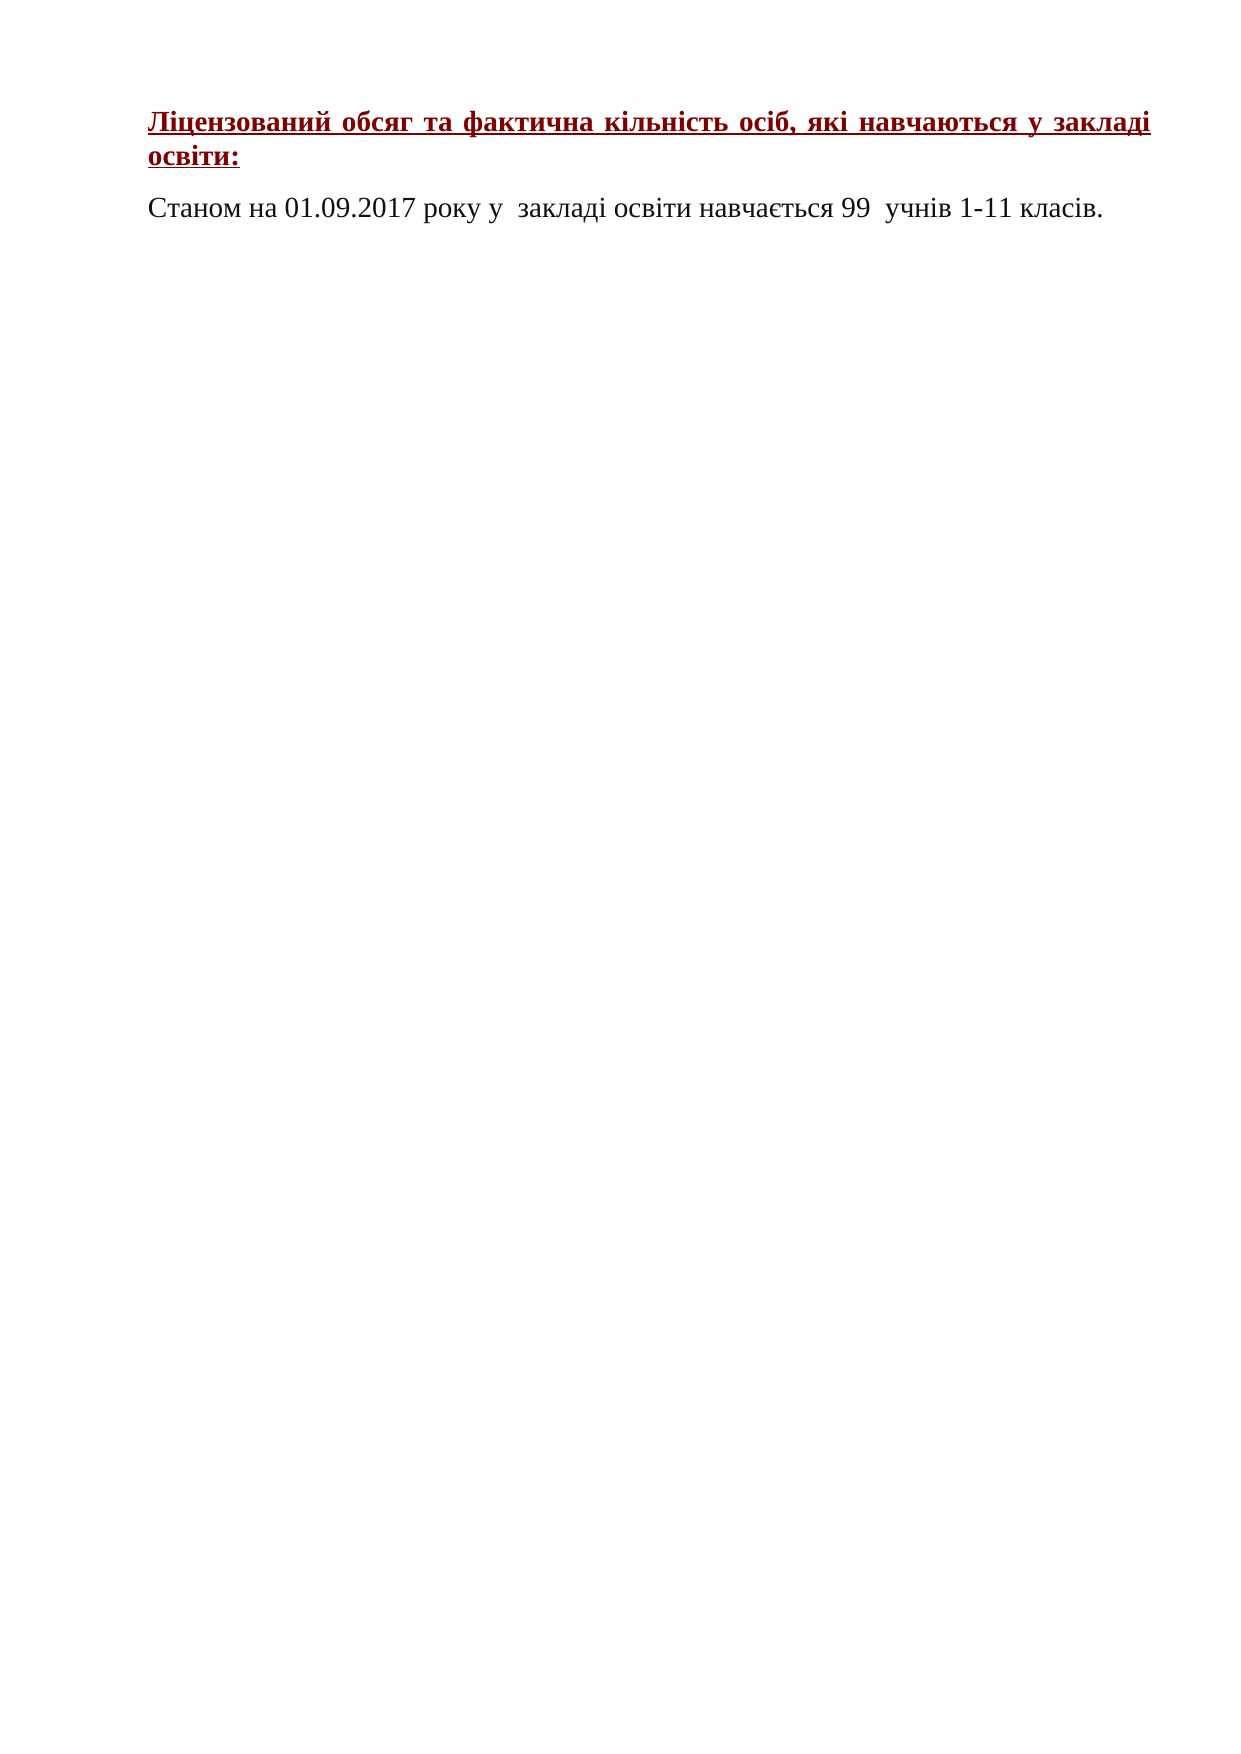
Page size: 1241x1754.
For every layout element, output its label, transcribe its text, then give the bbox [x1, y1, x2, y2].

text Станом на 01.09.2017 року у закладі освіти навчається 99 учнів 1-11 класів. [148, 190, 1152, 223]
text Ліцензований обсяг та фактична кільність осіб, які навчаються у закладі освіти: [148, 104, 1152, 171]
